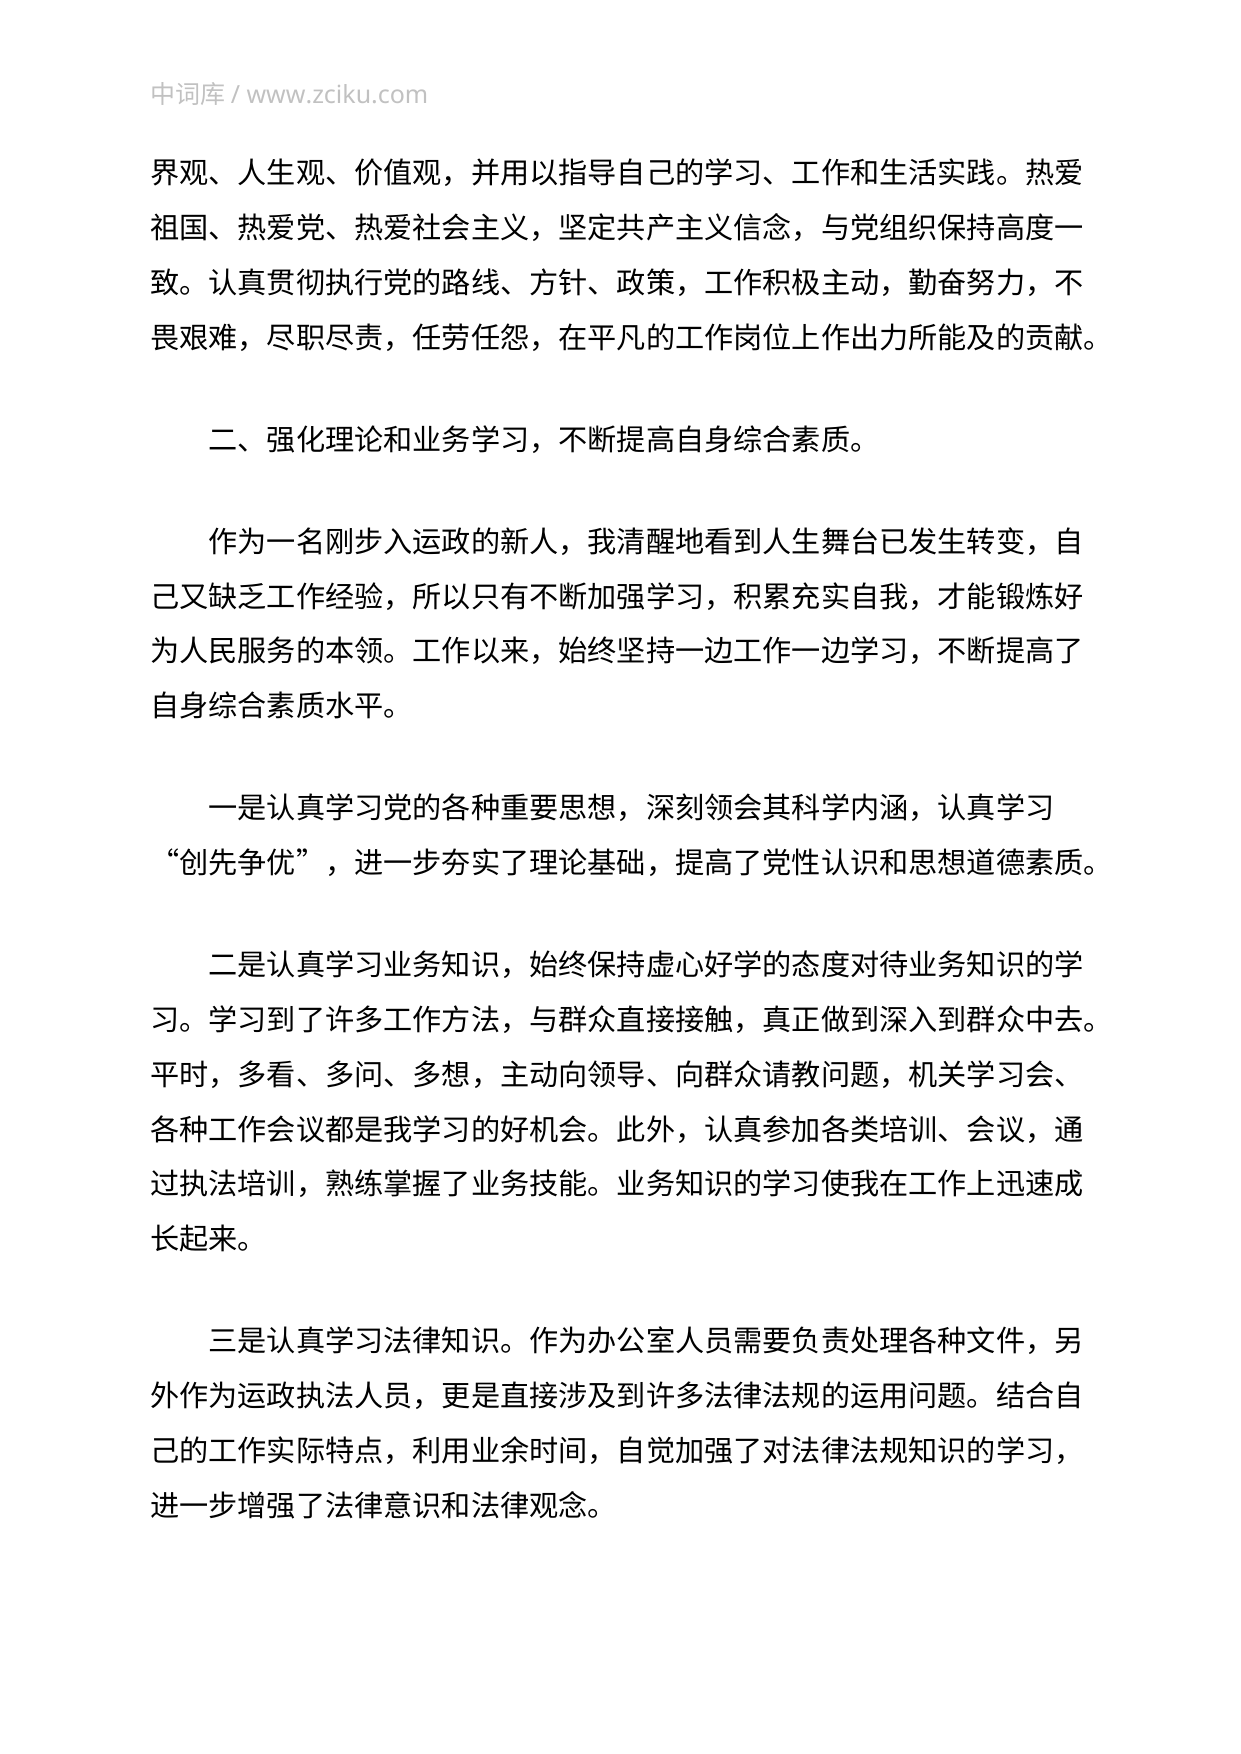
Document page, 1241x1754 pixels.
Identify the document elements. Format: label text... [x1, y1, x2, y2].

text 二是认真学习业务知识，始终保持虚心好学的态度对待业务知识的学习。学习到了许多工作方法，与群众直接接触，真正做到深入到群众中去。平时，多看、多问、多想，主动向领导、向群众请教问题，机关学习会、各种工作会议都是我学习的好机会。此外，认真参加各类培训、会议，通过执法培训，熟练掌握了业务技能。业务知识的学习使我在工作上迅速成长起来。 [150, 941, 1090, 1258]
text 二、强化理论和业务学习，不断提高自身综合素质。 [150, 416, 1090, 459]
text 一是认真学习党的各种重要思想，深刻领会其科学内涵，认真学习“创先争优”，进一步夯实了理论基础，提高了党性认识和思想道德素质。 [150, 785, 1090, 882]
text 三是认真学习法律知识。作为办公室人员需要负责处理各种文件，另外作为运政执法人员，更是直接涉及到许多法律法规的运用问题。结合自己的工作实际特点，利用业余时间，自觉加强了对法律法规知识的学习，进一步增强了法律意识和法律观念。 [150, 1318, 1090, 1524]
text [150, 150, 1090, 357]
text 作为一名刚步入运政的新人，我清醒地看到人生舞台已发生转变，自己又缺乏工作经验，所以只有不断加强学习，积累充实自我，才能锻炼好为人民服务的本领。工作以来，始终坚持一边工作一边学习，不断提高了自身综合素质水平。 [150, 518, 1090, 725]
